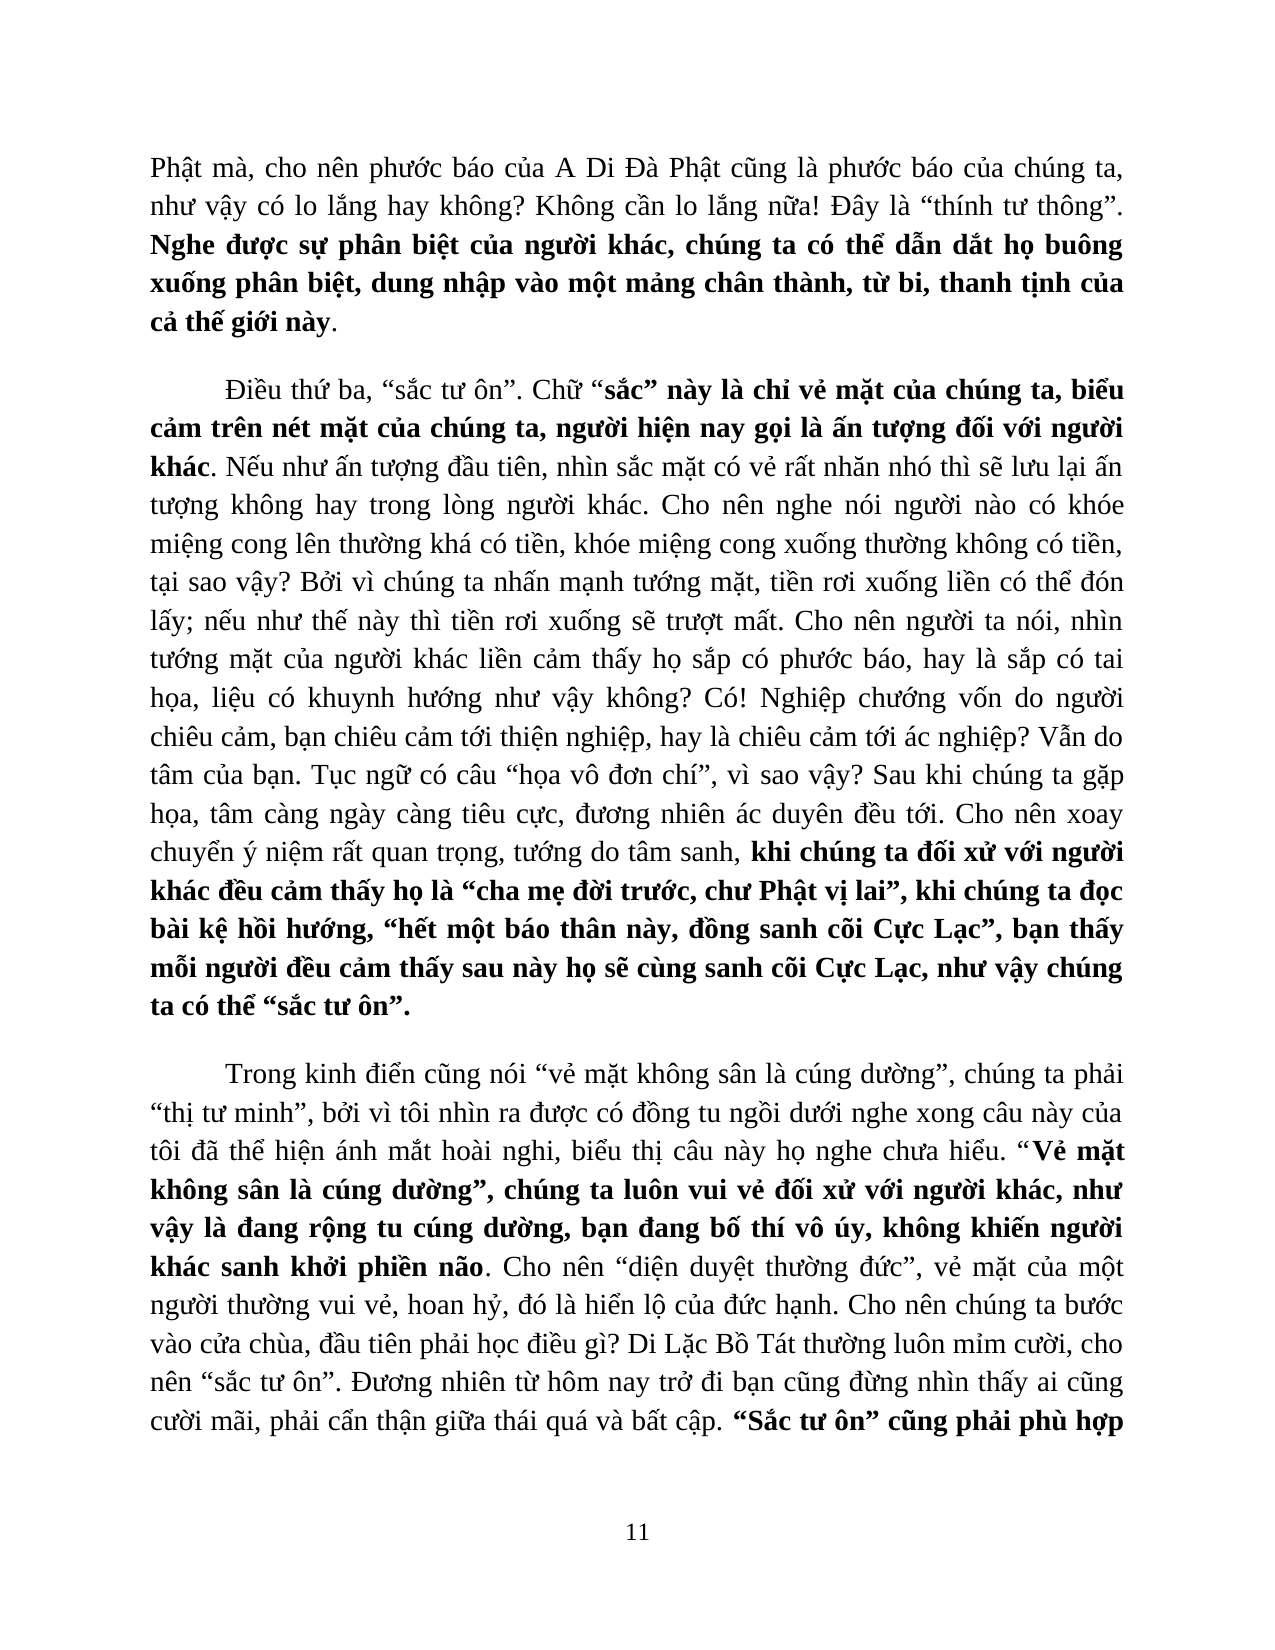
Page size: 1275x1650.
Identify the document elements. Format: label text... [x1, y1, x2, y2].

text Điều thứ ba, “sắc tư ôn”. Chữ “sắc” này là chỉ vẻ mặt của chúng ta, biểu cảm trên nét mặt của chúng ta, người hiện nay gọi là ấn tượng đối với người khác. Nếu như ấn tượng đầu tiên, nhìn sắc mặt có vẻ rất nhăn nhó thì sẽ lưu lại ấn tượng không hay trong lòng người khác. Cho nên nghe nói người nào có khóe miệng cong lên thường khá có tiền, khóe miệng cong xuống thường không có tiền, tại sao vậy? Bởi vì chúng ta nhấn mạnh tướng mặt, tiền rơi xuống liền có thể đón lấy; nếu như thế này thì tiền rơi xuống sẽ trượt mất. Cho nên người ta nói, nhìn tướng mặt của người khác liền cảm thấy họ sắp có phước báo, hay là sắp có tai họa, liệu có khuynh hướng như vậy không? Có! Nghiệp chướng vốn do người chiêu cảm, bạn chiêu cảm tới thiện nghiệp, hay là chiêu cảm tới ác nghiệp? Vẫn do tâm của bạn. Tục ngữ có câu “họa vô đơn chí”, vì sao vậy? Sau khi chúng ta gặp họa, tâm càng ngày càng tiêu cực, đương nhiên ác duyên đều tới. Cho nên xoay chuyển ý niệm rất quan trọng, tướng do tâm sanh, khi chúng ta đối xử với người khác đều cảm thấy họ là “cha mẹ đời trước, chư Phật vị lai”, khi chúng ta đọc bài kệ hồi hướng, “hết một báo thân này, đồng sanh cõi Cực Lạc”, bạn thấy mỗi người đều cảm thấy sau này họ sẽ cùng sanh cõi Cực Lạc, như vậy chúng ta có thể “sắc tư ôn”. [150, 372, 1125, 1022]
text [150, 1056, 1125, 1437]
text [150, 150, 1125, 338]
